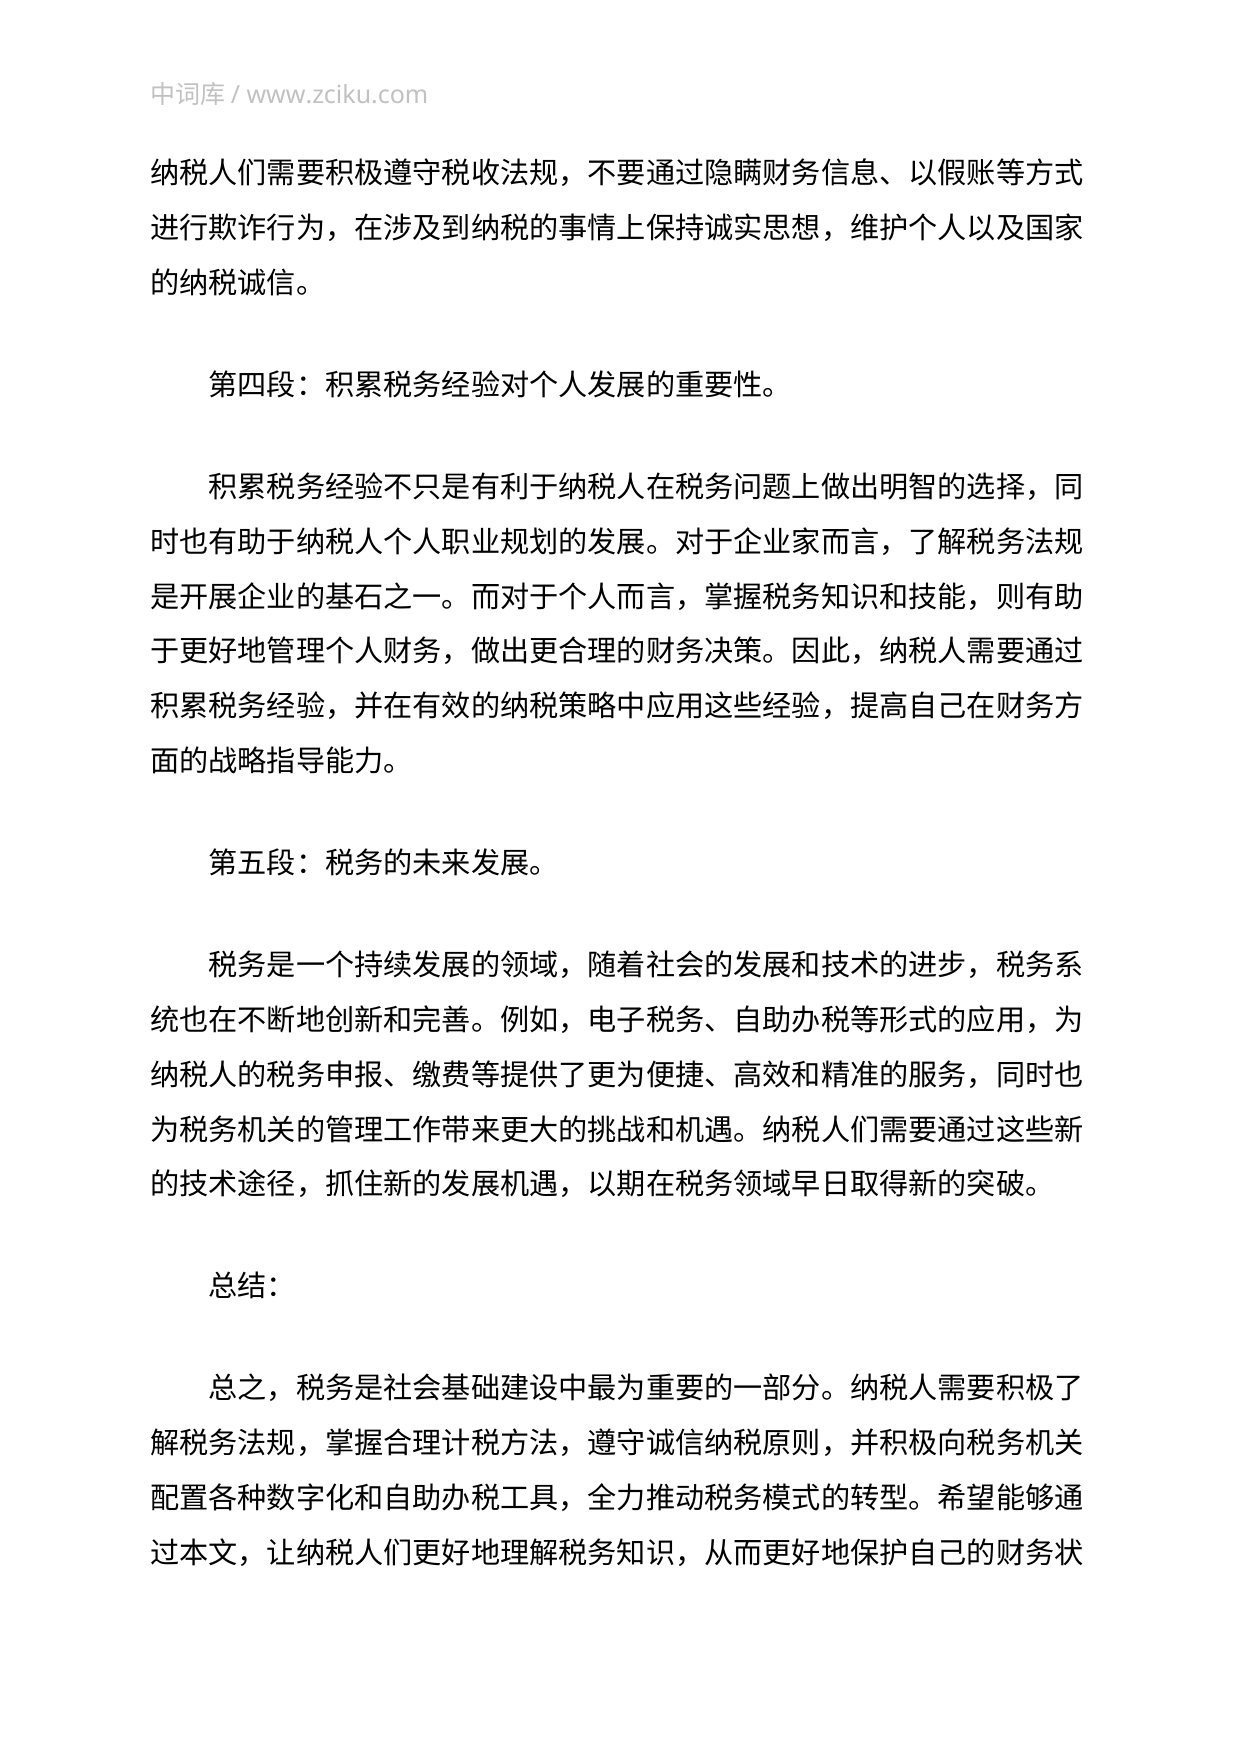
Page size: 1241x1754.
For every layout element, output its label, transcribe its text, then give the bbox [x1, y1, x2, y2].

text 积累税务经验不只是有利于纳税人在税务问题上做出明智的选择，同时也有助于纳税人个人职业规划的发展。对于企业家而言，了解税务法规是开展企业的基石之一。而对于个人而言，掌握税务知识和技能，则有助于更好地管理个人财务，做出更合理的财务决策。因此，纳税人需要通过积累税务经验，并在有效的纳税策略中应用这些经验，提高自己在财务方面的战略指导能力。 [150, 463, 1090, 780]
text 税务是一个持续发展的领域，随着社会的发展和技术的进步，税务系统也在不断地创新和完善。例如，电子税务、自助办税等形式的应用，为纳税人的税务申报、缴费等提供了更为便捷、高效和精准的服务，同时也为税务机关的管理工作带来更大的挑战和机遇。纳税人们需要通过这些新的技术途径，抓住新的发展机遇，以期在税务领域早日取得新的突破。 [150, 941, 1090, 1203]
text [150, 150, 1090, 302]
text 第五段：税务的未来发展。 [150, 839, 1090, 882]
text 总结： [150, 1263, 1090, 1305]
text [150, 1364, 1090, 1571]
text 第四段：积累税务经验对个人发展的重要性。 [150, 362, 1090, 404]
